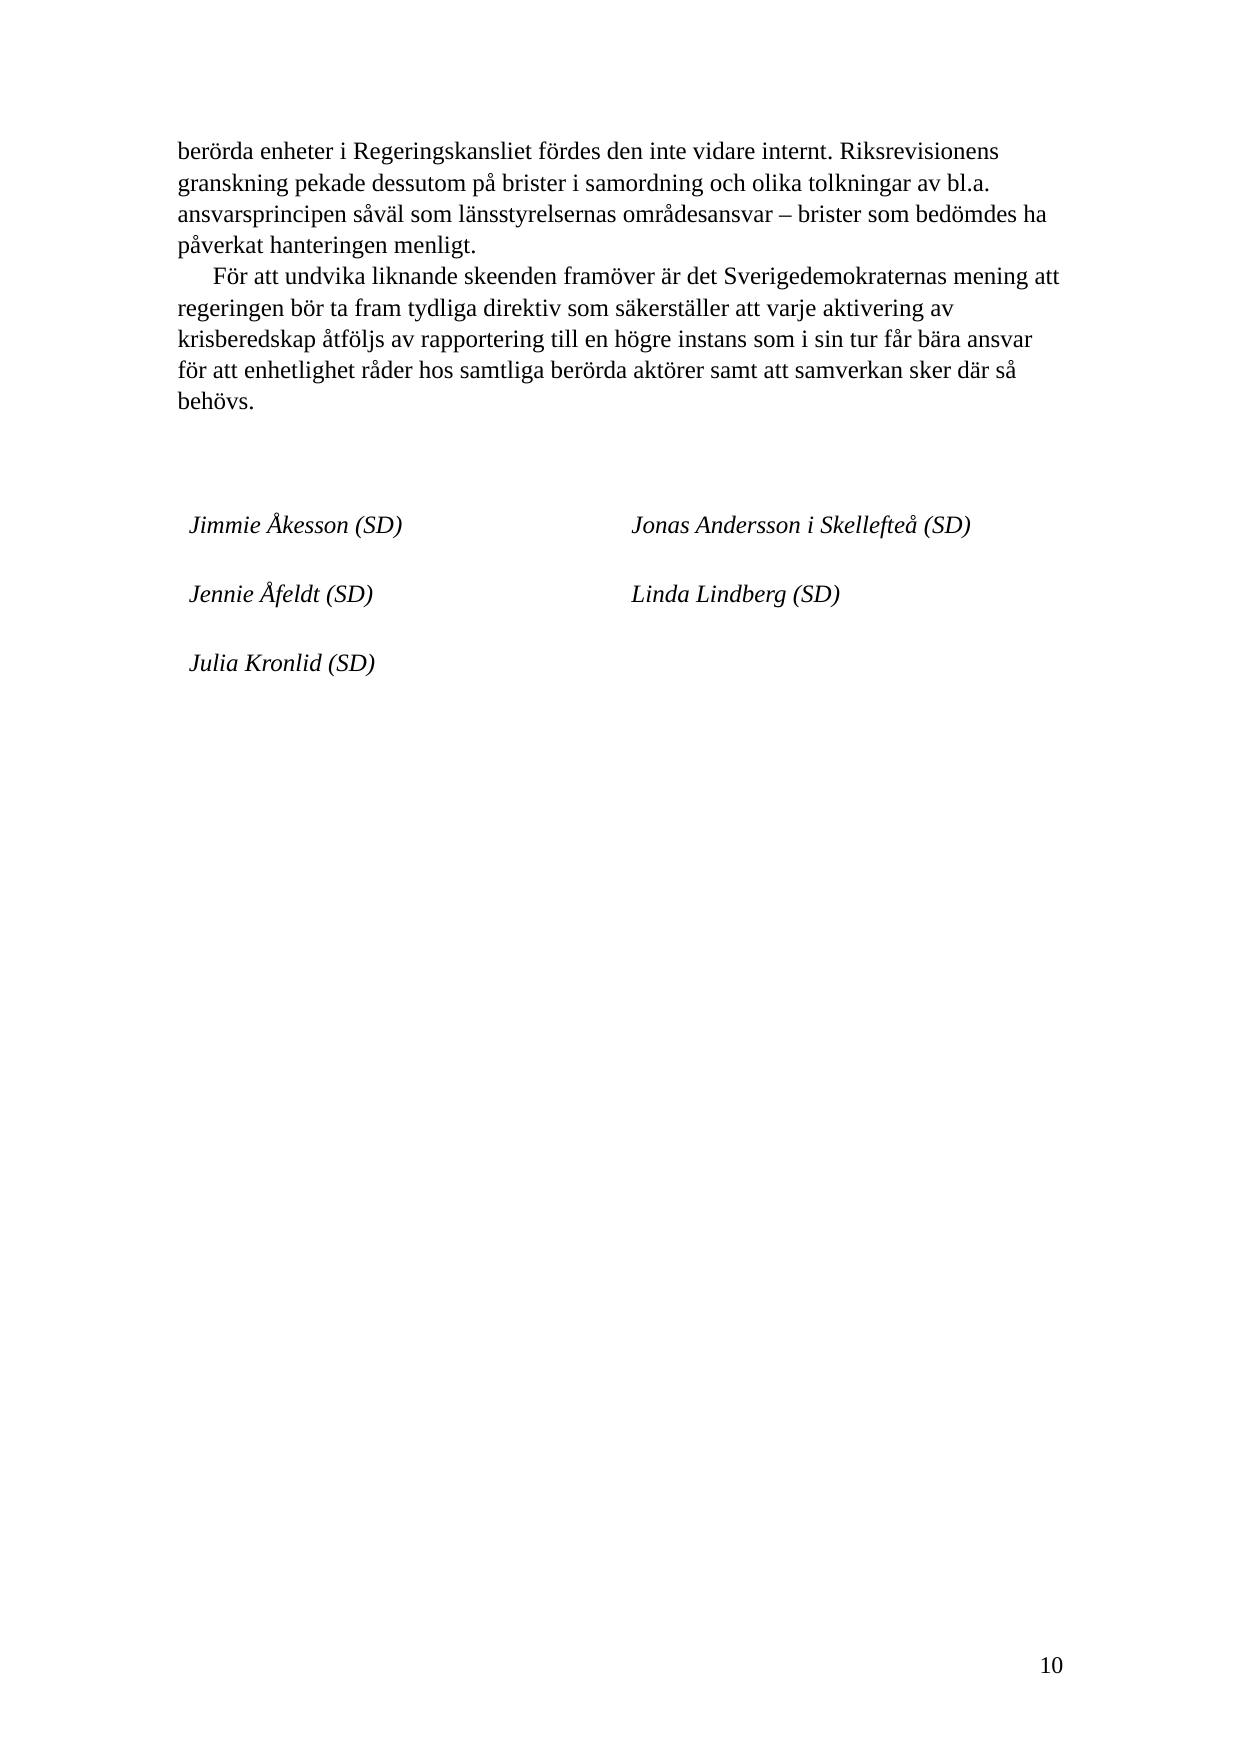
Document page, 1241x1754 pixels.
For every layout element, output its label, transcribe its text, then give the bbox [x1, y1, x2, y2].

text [177, 134, 1063, 259]
text För att undvika liknande skeenden framöver är det Sverigedemokraternas mening att regeringen bör ta fram tydliga direktiv som säkerställer att varje aktivering av krisberedskap åtföljs av rapportering till en högre instans som i sin tur får bära ansvar för att enhetlighet råder hos samtliga berörda aktörer samt att samverkan sker där så behövs. [177, 259, 1063, 415]
table_cell Julia Kronlid (SD) [177, 615, 620, 684]
table_header Jimmie Åkesson (SD) [177, 478, 620, 546]
table_cell Linda Lindberg (SD) [620, 546, 1063, 615]
table_cell Jennie Åfeldt (SD) [177, 546, 620, 615]
table_header Jonas Andersson i Skellefteå (SD) [620, 478, 1063, 546]
